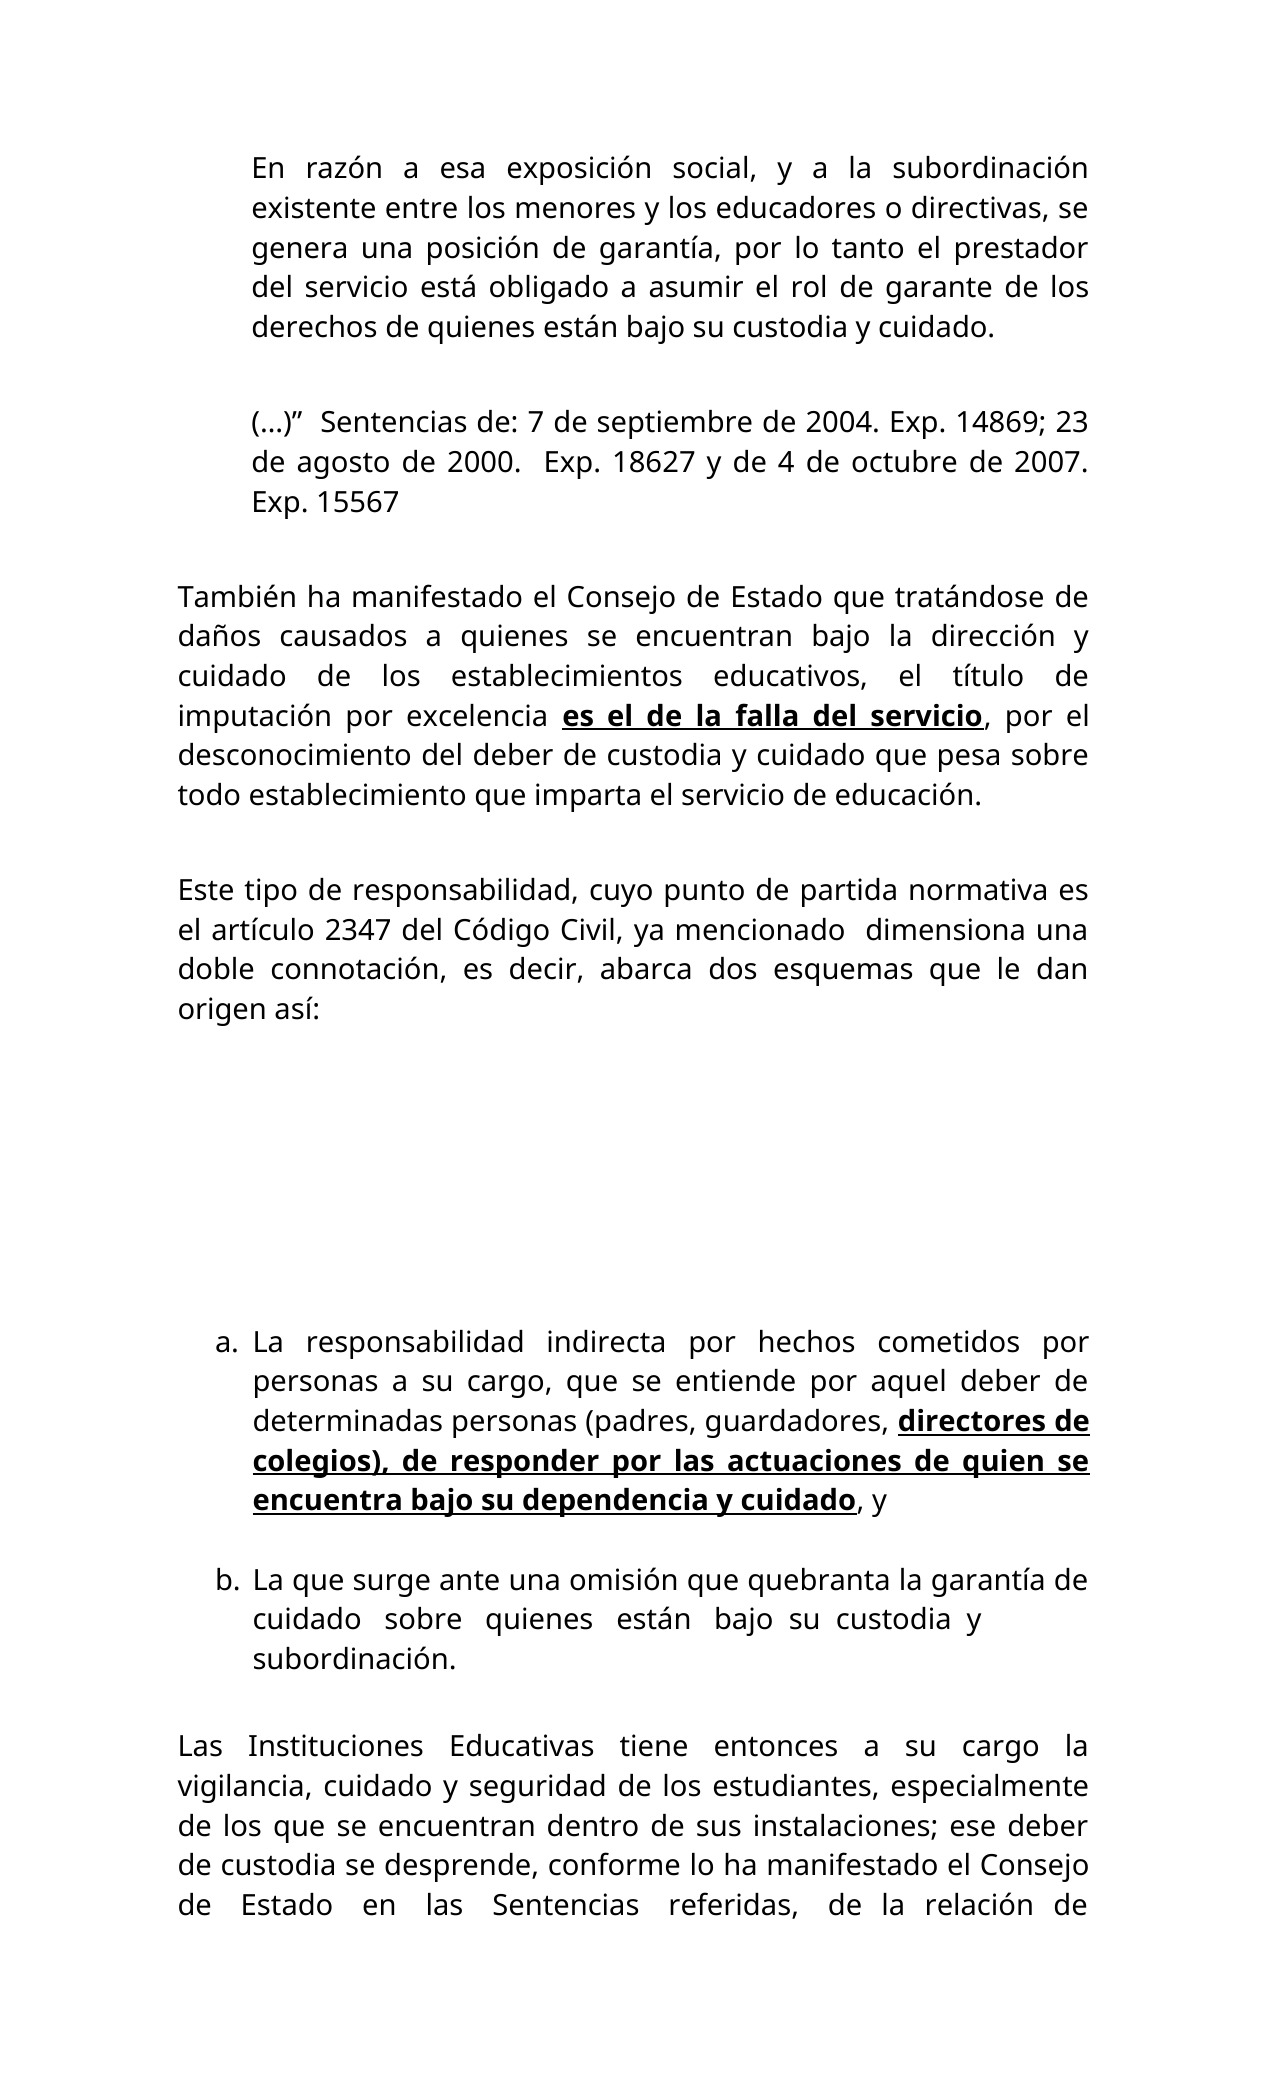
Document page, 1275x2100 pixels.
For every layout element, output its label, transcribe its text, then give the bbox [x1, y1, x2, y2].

text (…)” Sentencias de: 7 de septiembre de 2004. Exp. 14869; 23 de agosto de 2000. Exp. 18627 y de 4 de octubre de 2007. Exp. 15567 [251, 401, 1090, 521]
list subordinación. [252, 1638, 1090, 1678]
list La que surge ante una omisión que quebranta la garantía de cuidado sobre quienes están bajo su custodia y [215, 1559, 1090, 1638]
text En razón a esa exposición social, y a la subordinación existente entre los menores y los educadores o directivas, se genera una posición de garantía, por lo tanto el prestador del servicio está obligado a asumir el rol de garante de los derechos de quienes están bajo su custodia y cuidado. [251, 148, 1090, 346]
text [177, 1726, 1090, 1924]
text También ha manifestado el Consejo de Estado que tratándose de daños causados a quienes se encuentran bajo la dirección y cuidado de los establecimientos educativos, el título de imputación por excelencia es el de la falla del servicio, por el desconocimiento del deber de custodia y cuidado que pesa sobre todo establecimiento que imparta el servicio de educación. [177, 576, 1090, 814]
text Este tipo de responsabilidad, cuyo punto de partida normativa es el artículo 2347 del Código Civil, ya mencionado dimensiona una doble connotación, es decir, abarca dos esquemas que le dan origen así: [177, 869, 1090, 1028]
list La responsabilidad indirecta por hechos cometidos por personas a su cargo, que se entiende por aquel deber de determinadas personas (padres, guardadores, directores de colegios), de responder por las actuaciones de quien se encuentra bajo su dependencia y cuidado, y [215, 1321, 1090, 1519]
